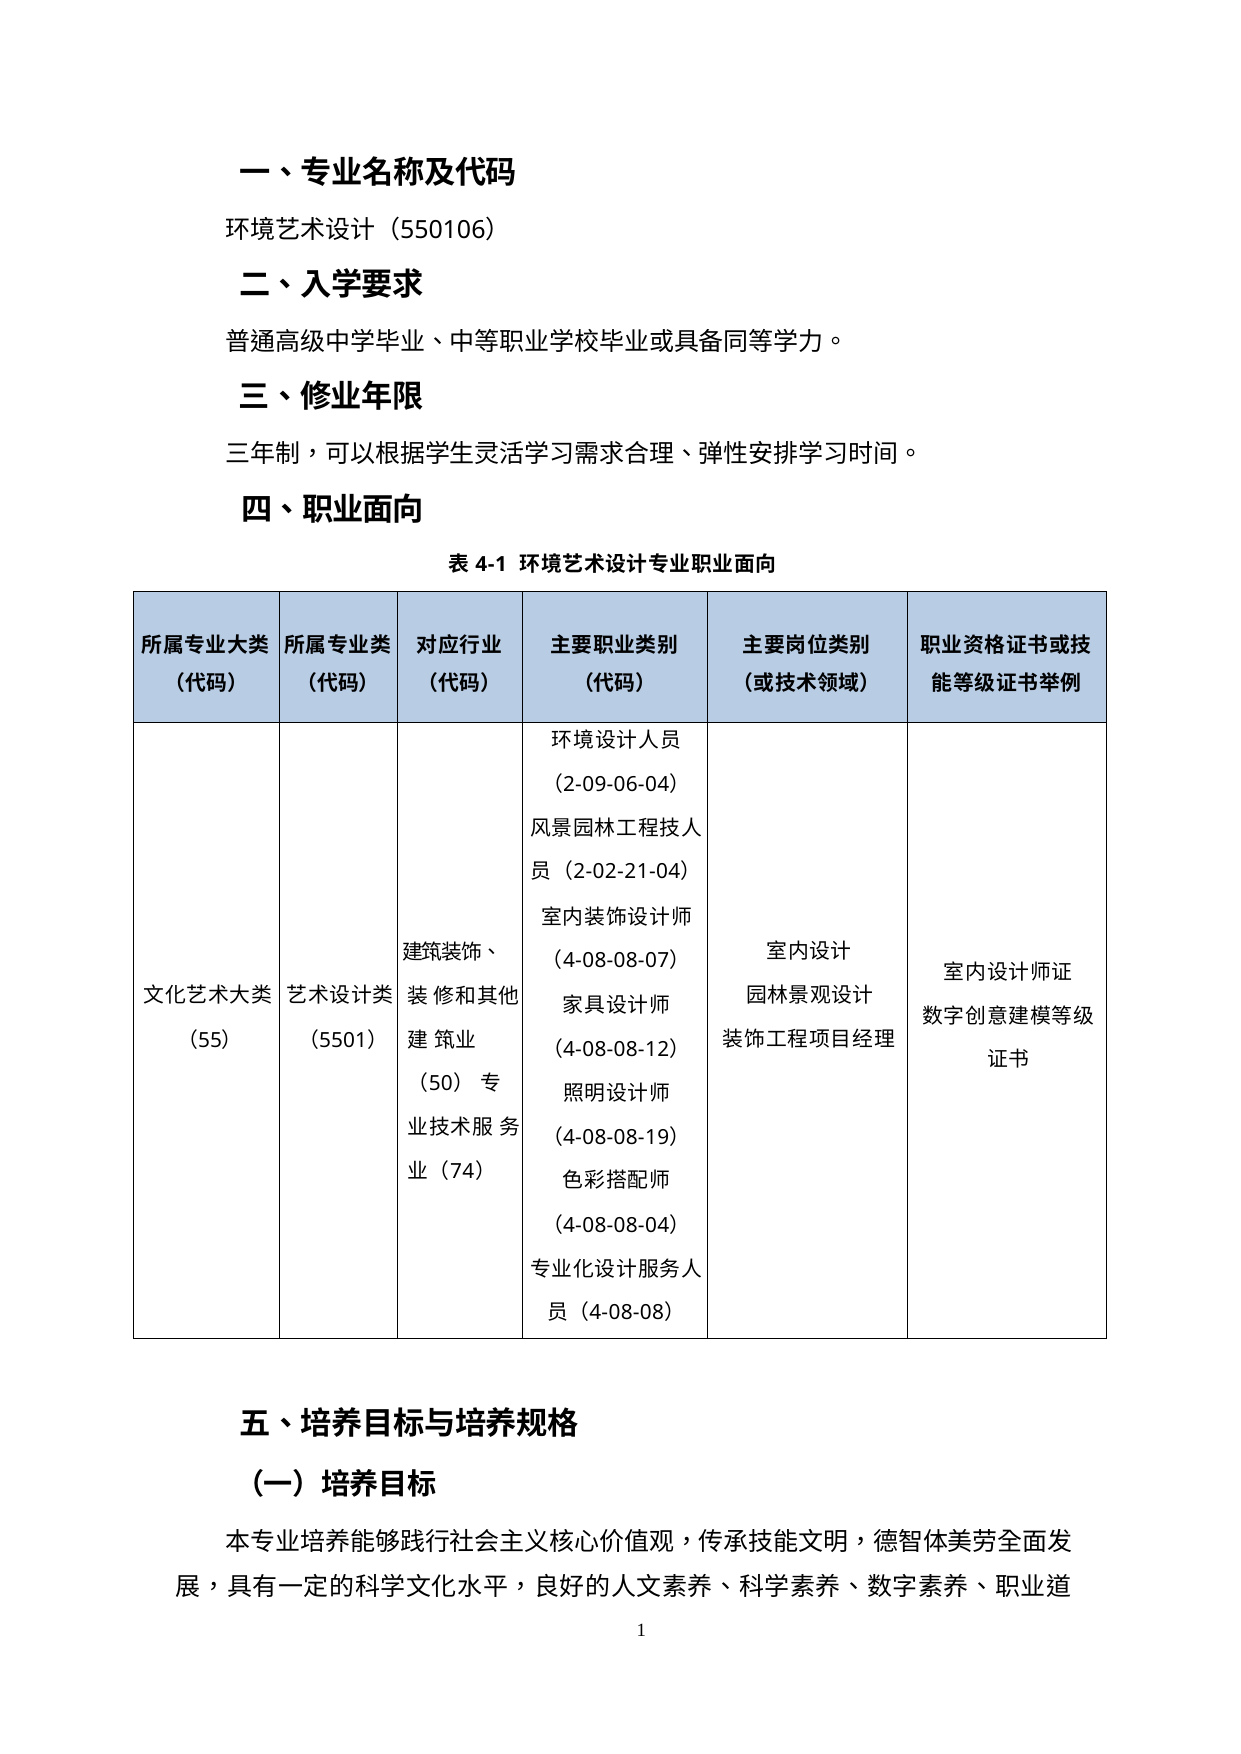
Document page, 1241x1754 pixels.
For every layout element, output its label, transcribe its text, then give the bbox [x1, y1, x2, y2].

text 三、修业年限 [238, 377, 1107, 416]
text 五、培养目标与培养规格 [239, 1404, 1107, 1443]
text 二、入学要求 [239, 264, 1107, 303]
table_header 所属专业大类 （代码） [134, 592, 279, 722]
table_header 职业资格证书或技 能等级证书举例 [908, 592, 1106, 722]
table_header 主要职业类别 （代码） [523, 592, 707, 722]
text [176, 1523, 1074, 1603]
table_cell 艺术设计类 （5501） [280, 723, 397, 1338]
table_header 对应行业 （代码） [398, 592, 522, 722]
text 三年制，可以根据学生灵活学习需求合理、弹性安排学习时间。 [226, 438, 1107, 469]
text 四、职业面向 [241, 489, 1107, 528]
table_cell 室内设计 园林景观设计 装饰工程项目经理 [708, 723, 907, 1338]
table_cell 文化艺术大类 （55） [134, 723, 279, 1338]
table_header 主要岗位类别 （或技术领域） [708, 592, 907, 722]
text 一、专业名称及代码 [239, 152, 1107, 191]
text 环境艺术设计（550106） [226, 214, 1107, 244]
table_cell 室内设计师证 数字创意建模等级 证书 [908, 723, 1106, 1338]
text 表 4-1 环境艺术设计专业职业面向 [448, 550, 1107, 577]
table_cell 环境设计人员 （2-09-06-04） 风景园林工程技人 员（2-02-21-04） 室内装饰设计师 （4-08-08-07） 家具设计师 （4-08-08-12） 照明设计师 （4-08-08-19） 色彩搭配师 （4-08-08-04） 专业化设计服务人 员（4-08-08） [523, 723, 707, 1338]
table_cell 建筑装饰、装 修和其他建 筑业（50） 专业技术服 务业（74） [398, 723, 522, 1338]
table_header 所属专业类 （代码） [280, 592, 397, 722]
text 普通高级中学毕业、中等职业学校毕业或具备同等学力。 [226, 326, 1107, 357]
text （一）培养目标 [235, 1466, 1107, 1502]
